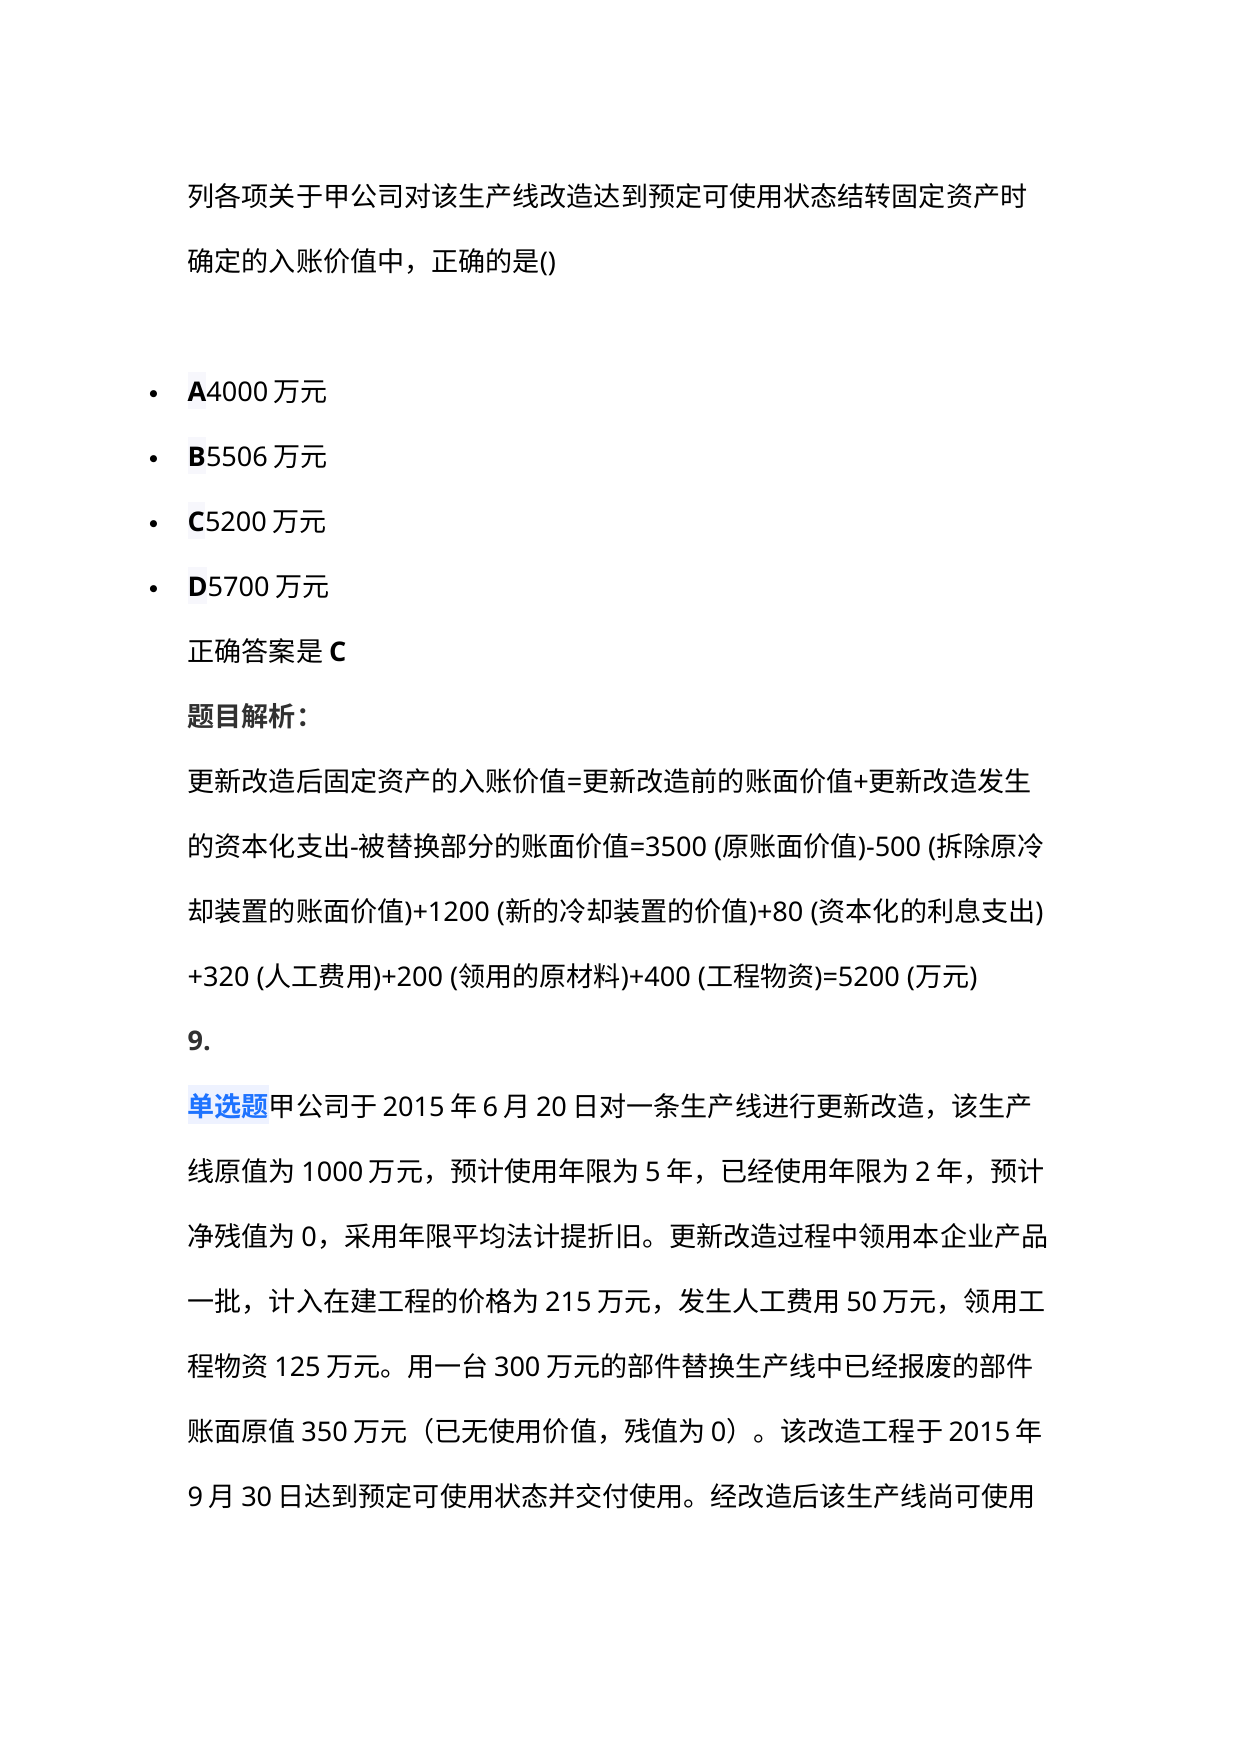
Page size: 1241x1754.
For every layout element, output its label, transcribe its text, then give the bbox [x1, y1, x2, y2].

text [187, 162, 1053, 292]
text 9. [187, 1007, 1053, 1072]
list B5506万元 [150, 422, 1053, 487]
list C5200万元 [150, 487, 1053, 552]
list A4000万元 [150, 357, 1053, 422]
text 题目解析： [187, 682, 1053, 747]
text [187, 1072, 1053, 1527]
list D5700万元 [150, 552, 1053, 617]
text 正确答案是 C [187, 617, 1053, 682]
text 更新改造后固定资产的入账价值=更新改造前的账面价值+更新改造发生的资本化支出-被替换部分的账面价值=3500 (原账面价值)-500 (拆除原冷却装置的账面价值)+1200 (新的冷却装置的价值)+80 (资本化的利息支出)+320 (人工费用)+200 (领用的原材料)+400 (工程物资)=5200 (万元) [187, 747, 1053, 1007]
